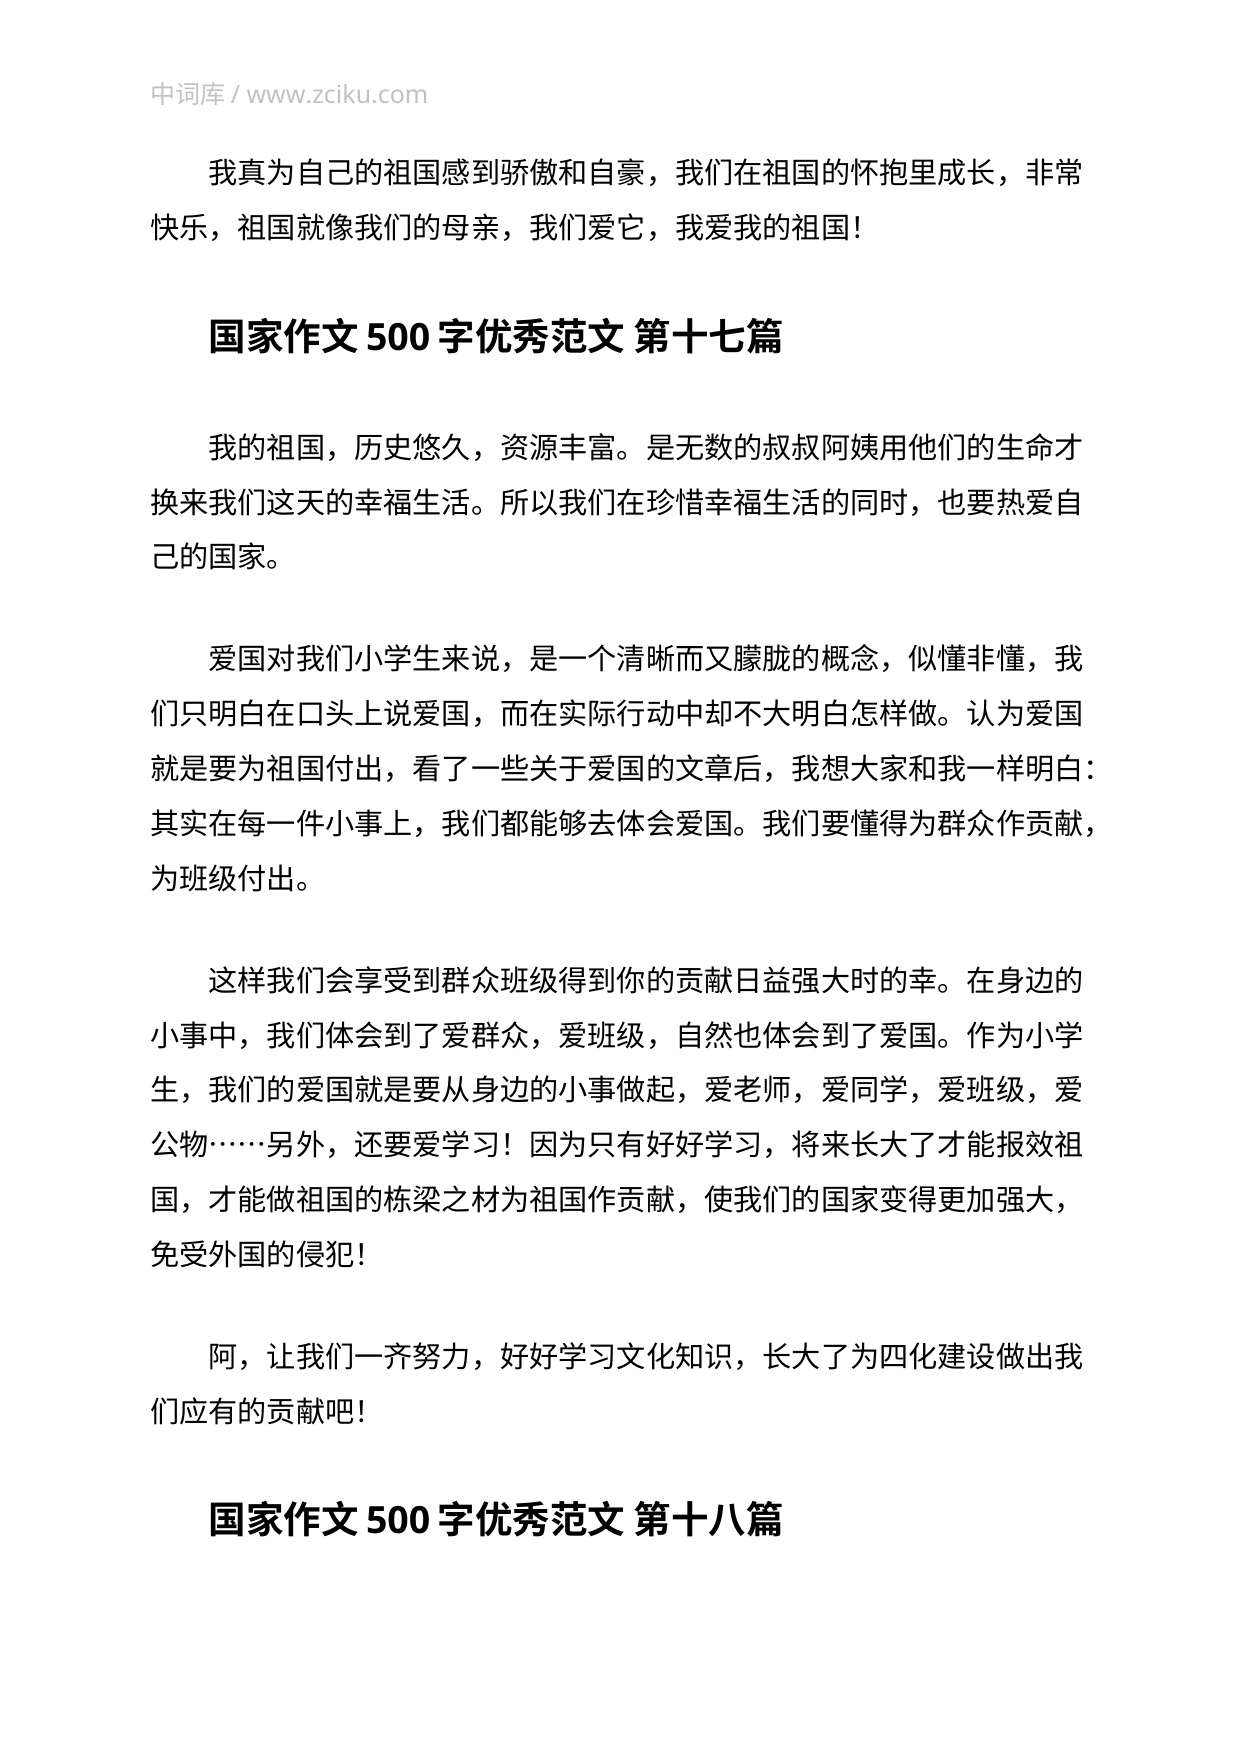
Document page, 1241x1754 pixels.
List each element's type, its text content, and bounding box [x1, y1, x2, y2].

text 我的祖国，历史悠久，资源丰富。是无数的叔叔阿姨用他们的生命才换来我们这天的幸福生活。所以我们在珍惜幸福生活的同时，也要热爱自己的国家。 [150, 424, 1090, 576]
text 阿，让我们一齐努力，好好学习文化知识，长大了为四化建设做出我们应有的贡献吧！ [150, 1333, 1090, 1431]
text 国家作文500字优秀范文 第十八篇 [150, 1490, 1090, 1544]
text 爱国对我们小学生来说，是一个清晰而又朦胧的概念，似懂非懂，我们只明白在口头上说爱国，而在实际行动中却不大明白怎样做。认为爱国就是要为祖国付出，看了一些关于爱国的文章后，我想大家和我一样明白：其实在每一件小事上，我们都能够去体会爱国。我们要懂得为群众作贡献，为班级付出。 [150, 636, 1090, 898]
text 国家作文500字优秀范文 第十七篇 [150, 307, 1090, 361]
text 这样我们会享受到群众班级得到你的贡献日益强大时的幸。在身边的小事中，我们体会到了爱群众，爱班级，自然也体会到了爱国。作为小学生，我们的爱国就是要从身边的小事做起，爱老师，爱同学，爱班级，爱公物……另外，还要爱学习！因为只有好好学习，将来长大了才能报效祖国，才能做祖国的栋梁之材为祖国作贡献，使我们的国家变得更加强大，免受外国的侵犯！ [150, 957, 1090, 1274]
text 我真为自己的祖国感到骄傲和自豪，我们在祖国的怀抱里成长，非常快乐，祖国就像我们的母亲，我们爱它，我爱我的祖国！ [150, 150, 1090, 247]
